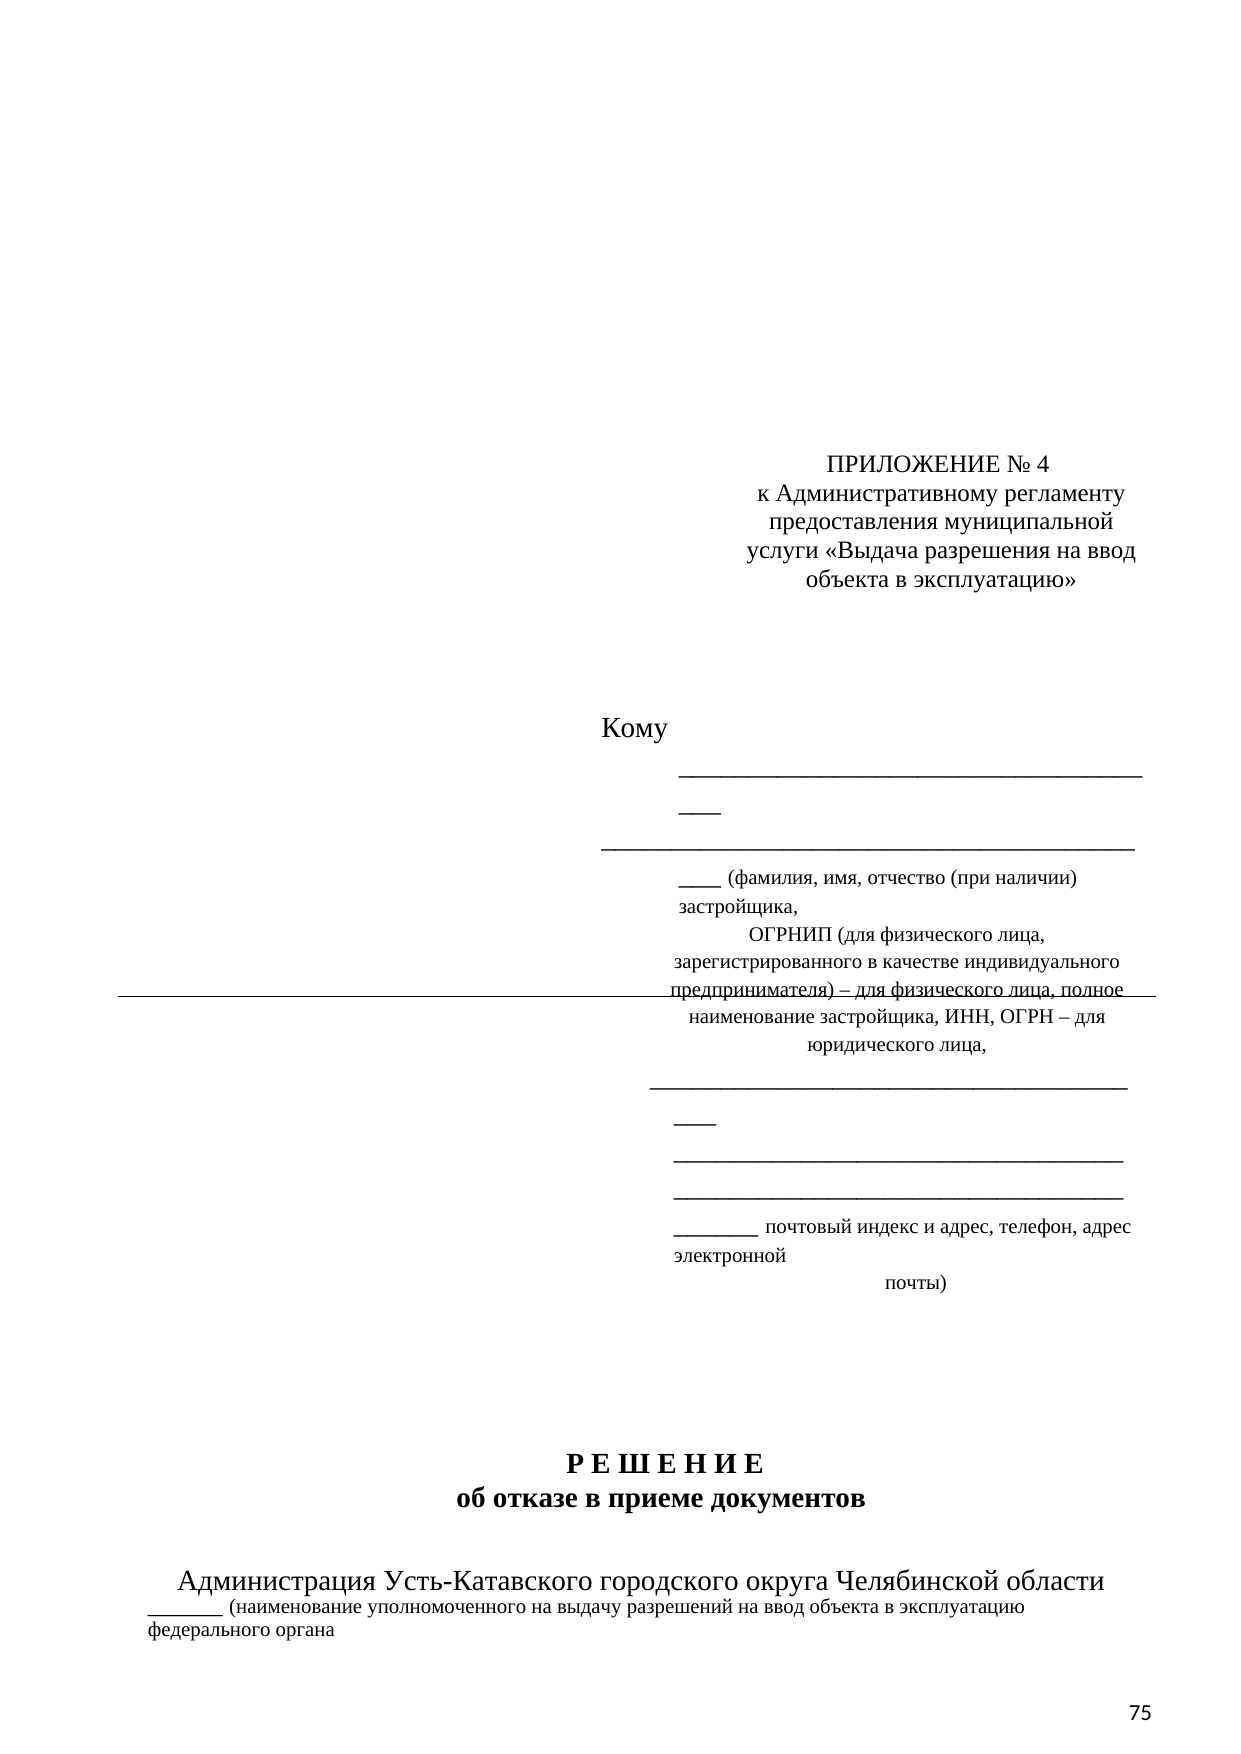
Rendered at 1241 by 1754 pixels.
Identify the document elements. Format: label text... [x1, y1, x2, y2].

text Администрация Усть-Катавского городского округа Челябинской области ______ (наименование уполномоченного на выдачу разрешений на ввод объекта в эксплуатацию федерального органа [148, 1572, 1152, 1641]
text Р Е Ш Е Н И Е [566, 1447, 1154, 1480]
text _________________________________________ (фамилия, имя, отчество (при наличии) застройщика, [601, 822, 1143, 918]
text ПРИЛОЖЕНИЕ № 4 [826, 449, 1154, 478]
text ОГРНИП (для физического лица, зарегистрированного в качестве индивидуального предпринимателя) – для физического лица, полное наименование застройщика, ИНН, ОГРН – для юридического лица, [663, 922, 1131, 1056]
text _____________________________________ ______________________________________________________________________ почтовый индекс и адрес, телефон, адрес электронной [650, 1059, 1132, 1267]
text Кому ____________________________________ [601, 710, 1143, 817]
text к Административному регламенту предоставления муниципальной услуги «Выдача разрешения на ввод объекта в эксплуатацию» [741, 478, 1141, 593]
text об отказе в приеме документов [456, 1480, 1154, 1514]
text почты) [885, 1270, 1154, 1294]
